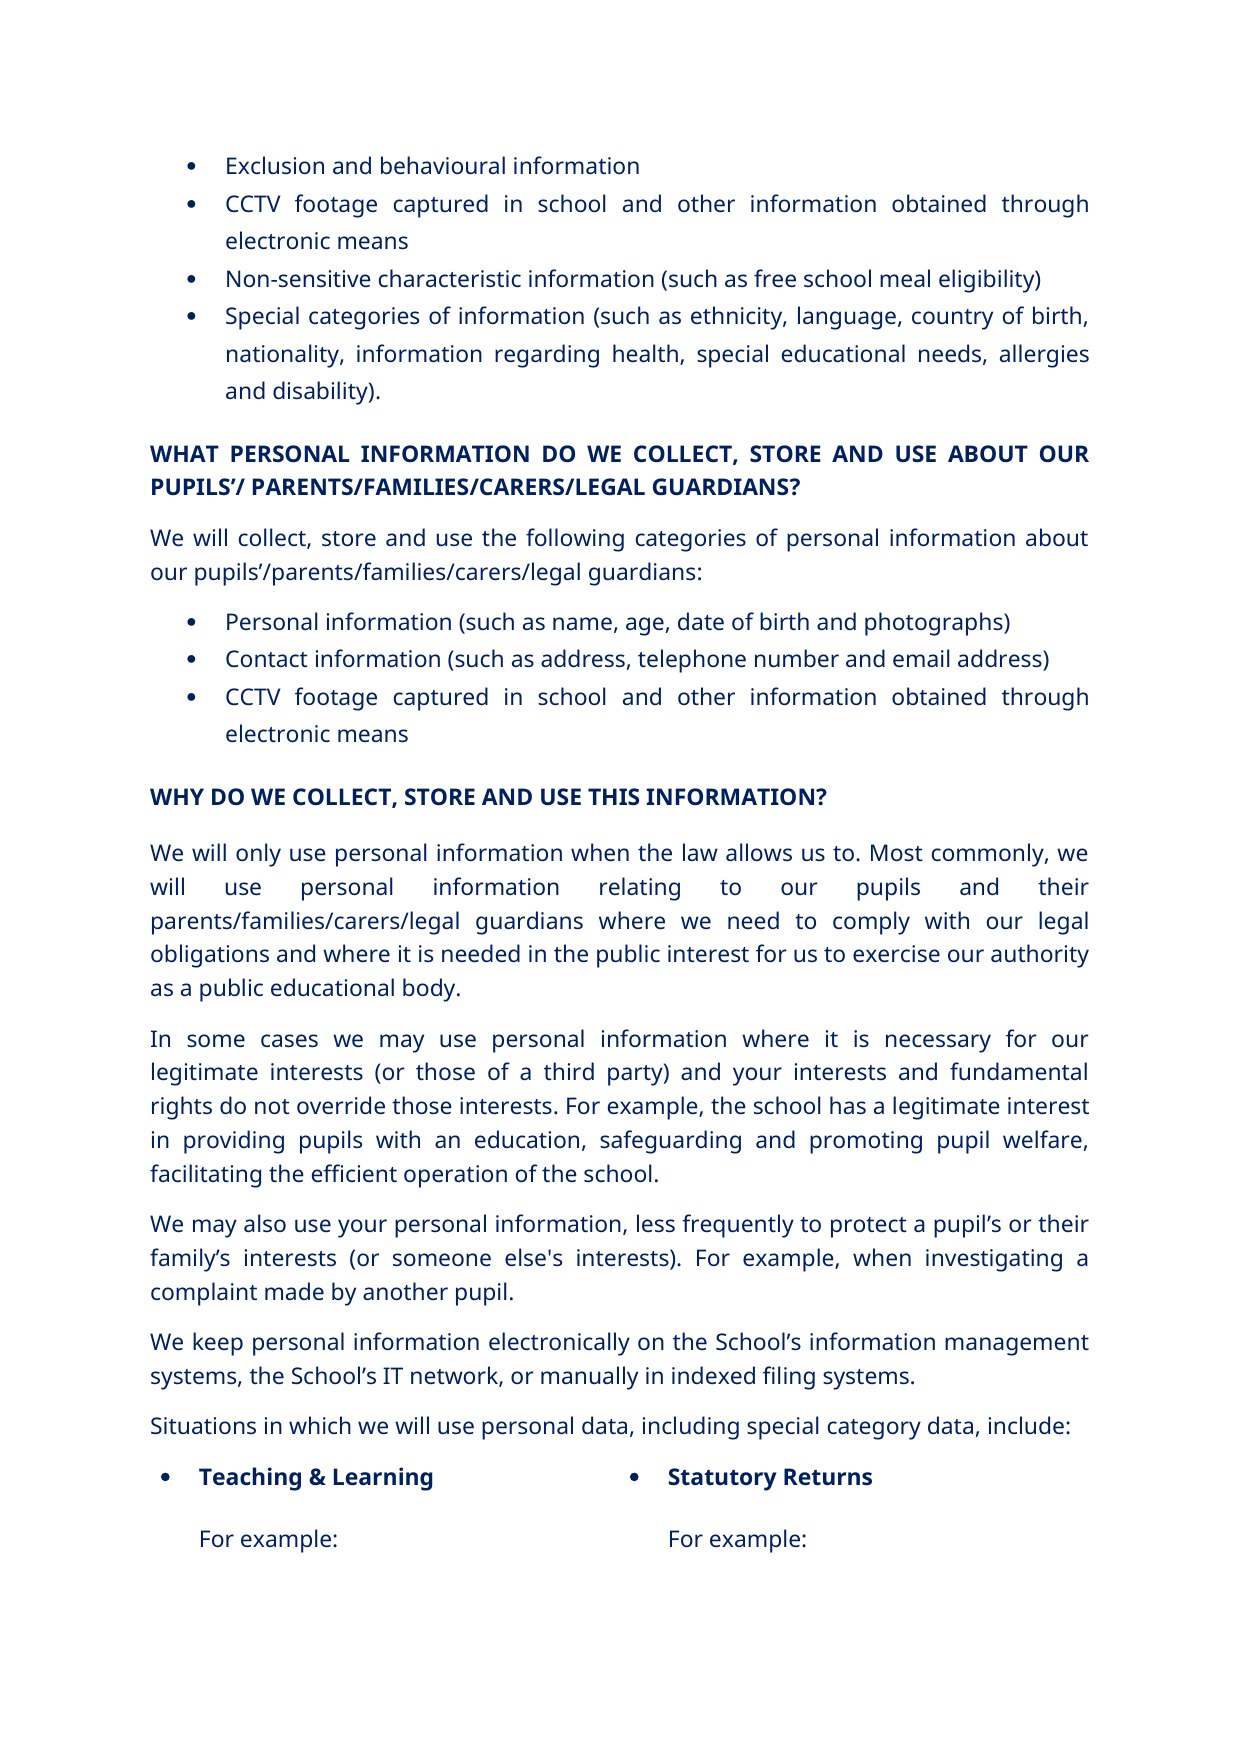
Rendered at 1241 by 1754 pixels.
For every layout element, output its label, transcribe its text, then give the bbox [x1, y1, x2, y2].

list Non-sensitive characteristic information (such as free school meal eligibility) [187, 262, 1090, 294]
text WHAT PERSONAL INFORMATION DO WE COLLECT, STORE AND USE ABOUT OUR PUPILS’/ PARENTS/FAMILIES/CARERS/LEGAL GUARDIANS? [150, 437, 1090, 502]
text We will only use personal information when the law allows us to. Most commonly, we will use personal information relating to our pupils and their parents/families/carers/legal guardians where we need to comply with our legal obligations and where it is needed in the public interest for us to exercise our authority as a public educational body. [150, 837, 1090, 1003]
list CCTV footage captured in school and other information obtained through electronic means [187, 681, 1090, 749]
list Contact information (such as address, telephone number and email address) [187, 643, 1090, 674]
list Exclusion and behavioural information [187, 150, 1090, 181]
list Personal information (such as name, age, date of birth and photographs) [187, 606, 1090, 637]
list Special categories of information (such as ethnicity, language, country of birth, nationality, information regarding health, special educational needs, allergies and disability). [187, 300, 1090, 406]
text In some cases we may use personal information where it is necessary for our legitimate interests (or those of a third party) and your interests and fundamental rights do not override those interests. For example, the school has a legitimate interest in providing pupils with an education, safeguarding and promoting pupil welfare, facilitating the efficient operation of the school. [150, 1022, 1090, 1189]
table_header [619, 1460, 1090, 1573]
text We will collect, store and use the following categories of personal information about our pupils’/parents/families/carers/legal guardians: [150, 522, 1090, 587]
text We may also use your personal information, less frequently to protect a pupil’s or their family’s interests (or someone else's interests). For example, when investigating a complaint made by another pupil. [150, 1208, 1090, 1307]
subtitle WHY DO WE COLLECT, STORE AND USE THIS INFORMATION? [150, 781, 1090, 812]
text We keep personal information electronically on the School’s information management systems, the School’s IT network, or manually in indexed filing systems. [150, 1326, 1090, 1391]
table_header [150, 1460, 619, 1573]
text Situations in which we will use personal data, including special category data, include: [150, 1410, 1090, 1441]
list CCTV footage captured in school and other information obtained through electronic means [187, 187, 1090, 256]
